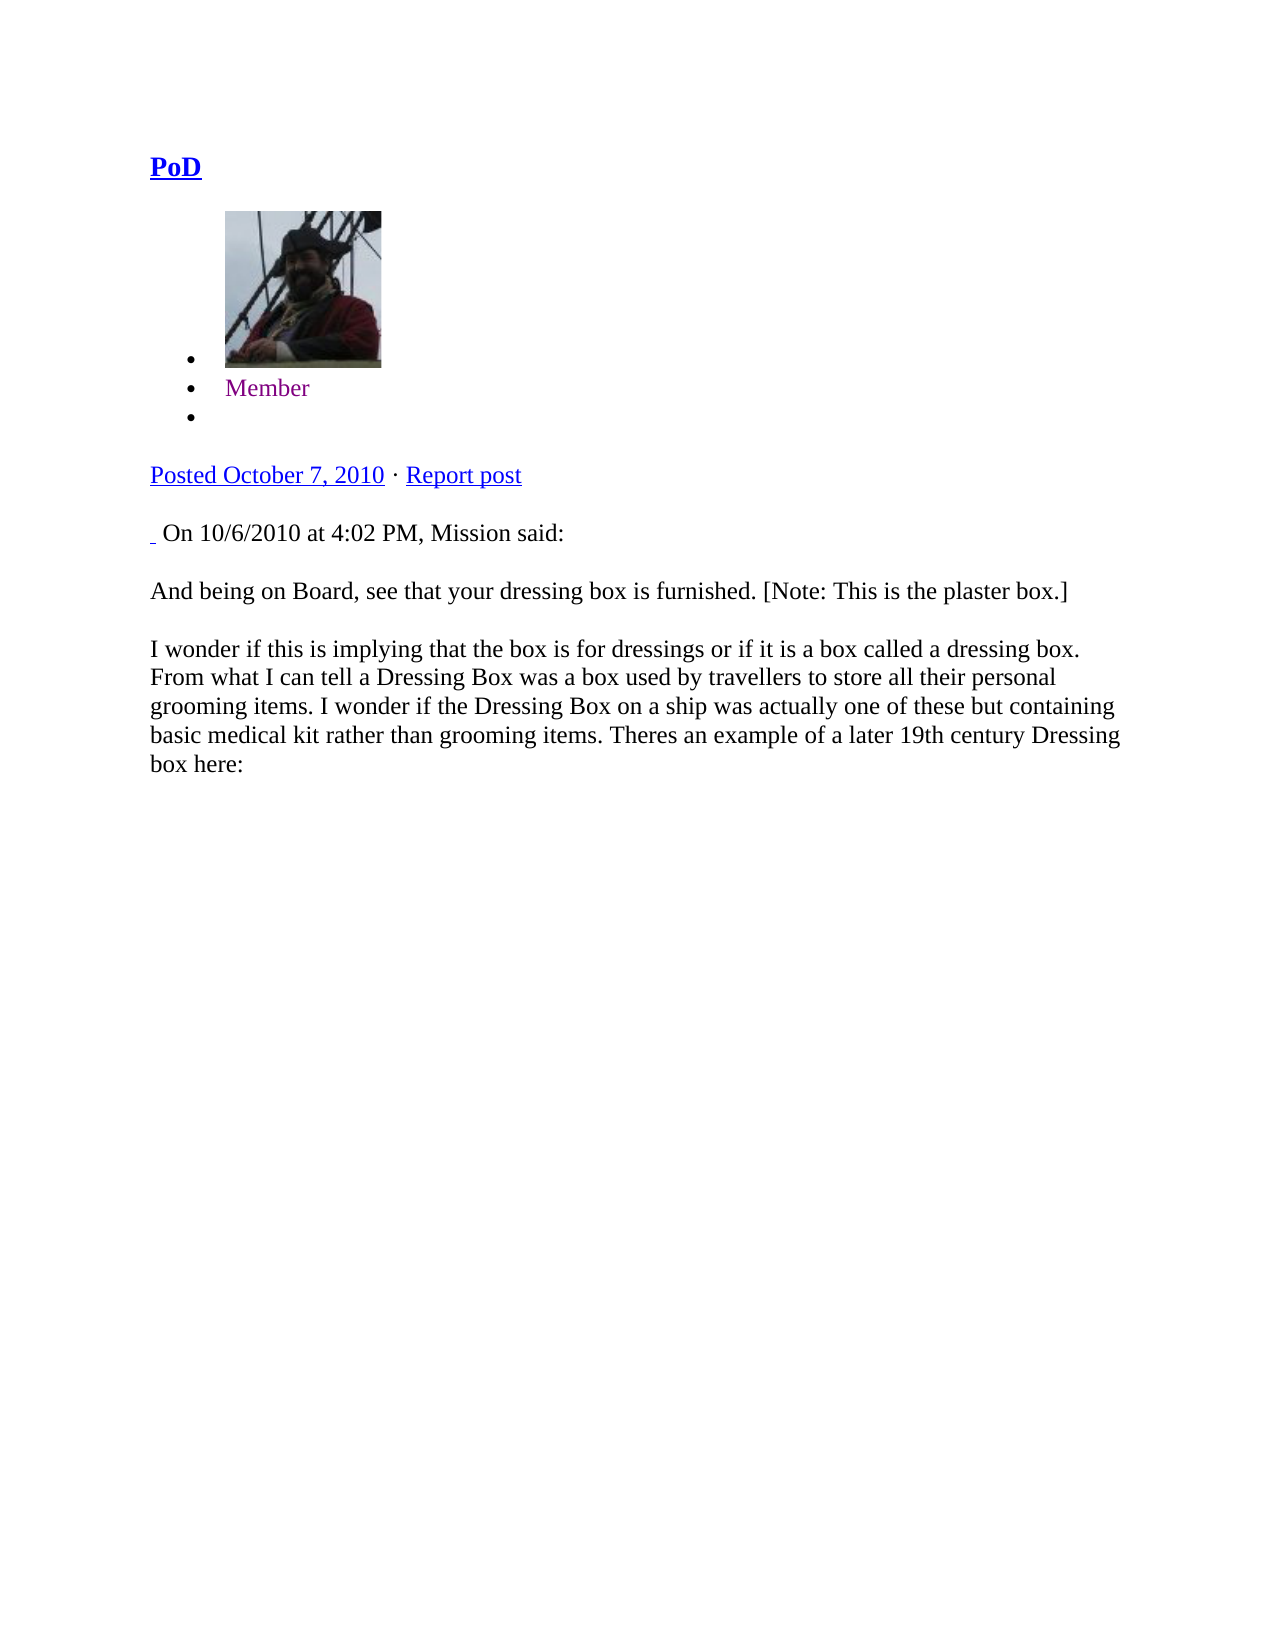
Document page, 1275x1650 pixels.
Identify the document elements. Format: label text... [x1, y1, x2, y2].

picture [225, 211, 382, 368]
text On 10/6/2010 at 4:02 PM, Mission said: [150, 518, 1125, 547]
list Member [187, 373, 1125, 402]
text PoD [150, 150, 1125, 182]
text And being on Board, see that your dressing box is furnished. [Note: This is the plaster box.] [150, 576, 1125, 604]
text Posted October 7, 2010 · Report post [150, 460, 1125, 489]
text I wonder if this is implying that the box is for dressings or if it is a box called a dressing box. From what I can tell a Dressing Box was a box used by travellers to store all their personal grooming items. I wonder if the Dressing Box on a ship was actually one of these but containing basic medical kit rather than grooming items. Theres an example of a later 19th century Dressing box here: [150, 634, 1125, 777]
